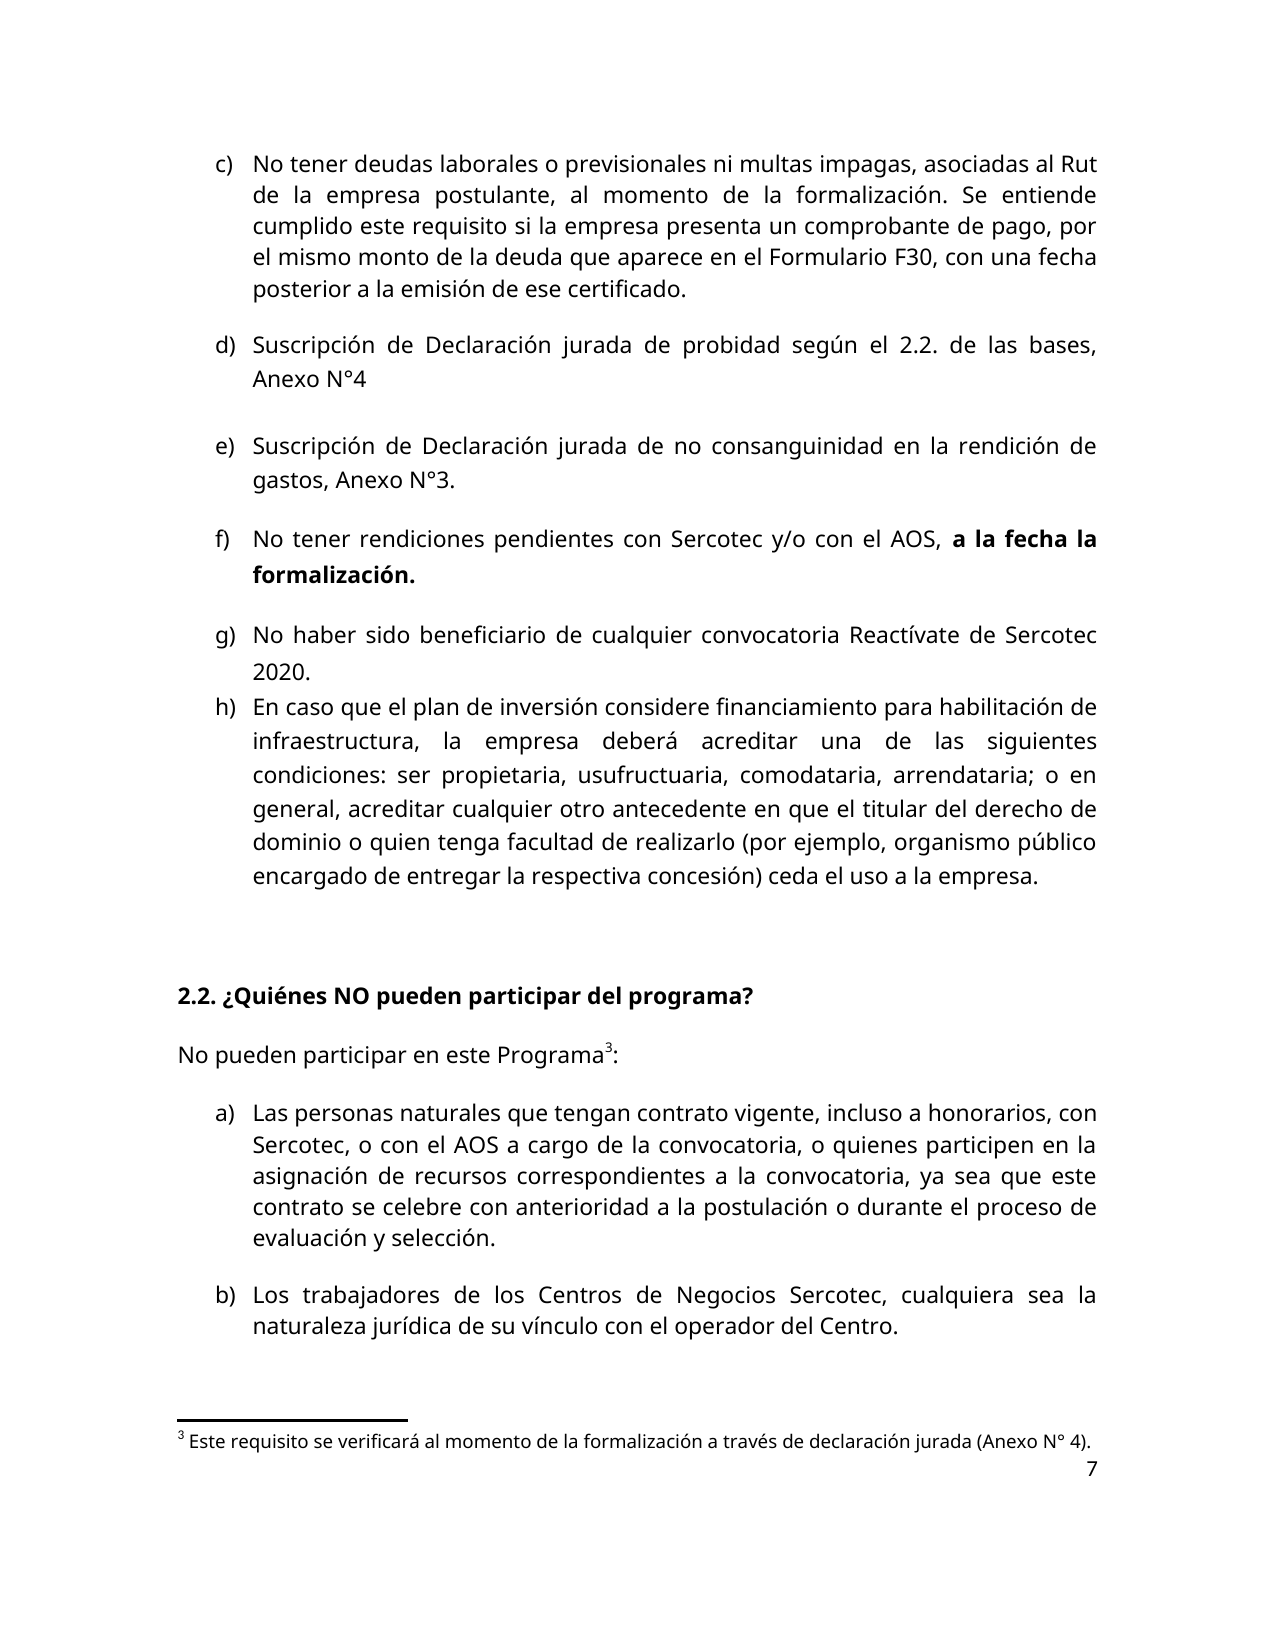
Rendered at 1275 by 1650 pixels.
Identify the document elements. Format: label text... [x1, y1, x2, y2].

list Suscripción de Declaración jurada de no consanguinidad en la rendición de gastos, Anexo N°3. [215, 430, 1098, 495]
text 2.2. ¿Quiénes NO pueden participar del programa? [177, 980, 1098, 1011]
list Suscripción de Declaración jurada de probidad según el 2.2. de las bases, Anexo N°4 [215, 329, 1098, 394]
list Las personas naturales que tengan contrato vigente, incluso a honorarios, con Sercotec, o con el AOS a cargo de la convocatoria, o quienes participen en la asignación de recursos correspondientes a la convocatoria, ya sea que este contrato se celebre con anterioridad a la postulación o durante el proceso de evaluación y selección. [215, 1097, 1098, 1253]
text No pueden participar en este Programa: [177, 1038, 1098, 1070]
list No tener deudas laborales o previsionales ni multas impagas, asociadas al Rut de la empresa postulante, al momento de la formalización. Se entiende cumplido este requisito si la empresa presenta un comprobante de pago, por el mismo monto de la deuda que aparece en el Formulario F30, con una fecha posterior a la emisión de ese certificado. [215, 148, 1098, 304]
list En caso que el plan de inversión considere financiamiento para habilitación de infraestructura, la empresa deberá acreditar una de las siguientes condiciones: ser propietaria, usufructuaria, comodataria, arrendataria; o en general, acreditar cualquier otro antecedente en que el titular del derecho de dominio o quien tenga facultad de realizarlo (por ejemplo, organismo público encargado de entregar la respectiva concesión) ceda el uso a la empresa. [215, 691, 1098, 891]
list Los trabajadores de los Centros de Negocios Sercotec, cualquiera sea la naturaleza jurídica de su vínculo con el operador del Centro. [215, 1278, 1098, 1341]
list No haber sido beneficiario de cualquier convocatoria Reactívate de Sercotec 2020. [215, 619, 1098, 687]
list No tener rendiciones pendientes con Sercotec y/o con el AOS, a la fecha la formalización. [215, 523, 1098, 590]
